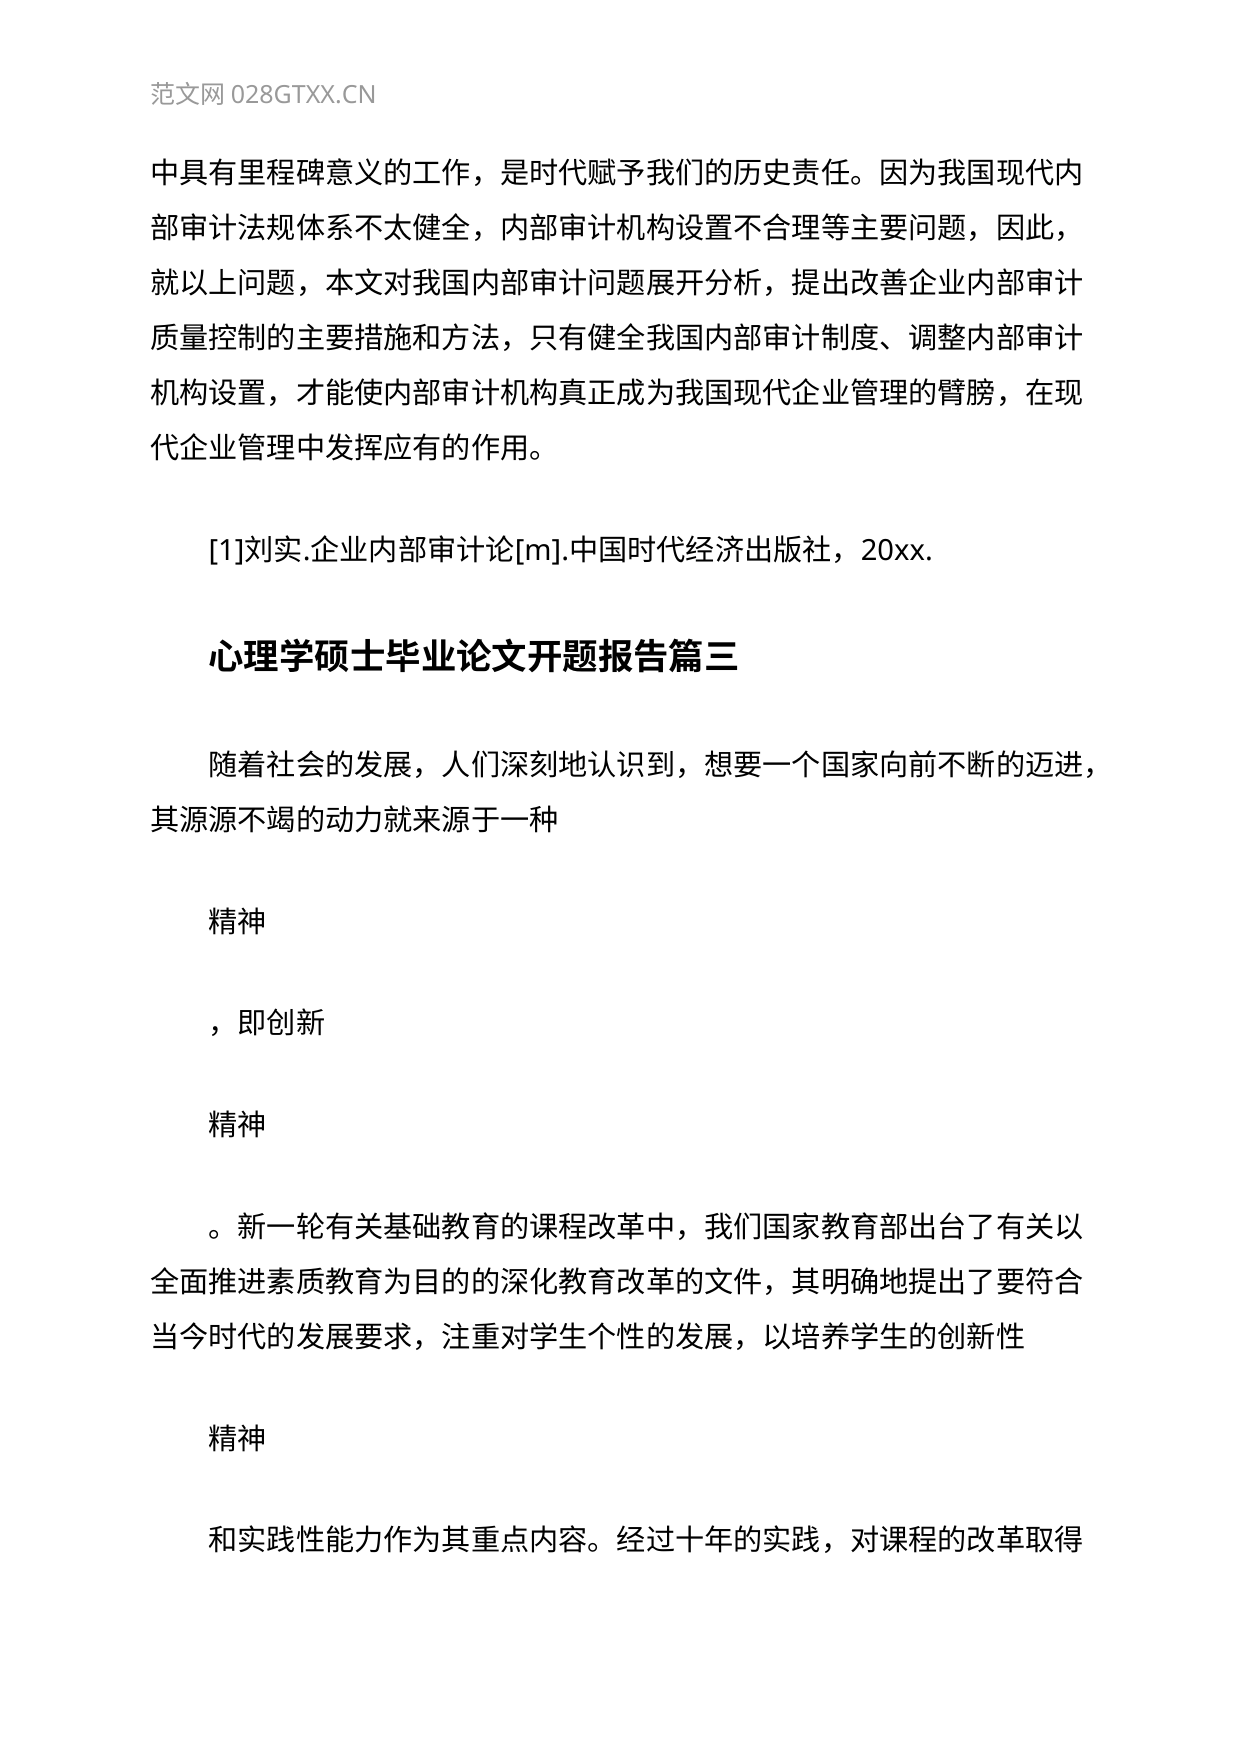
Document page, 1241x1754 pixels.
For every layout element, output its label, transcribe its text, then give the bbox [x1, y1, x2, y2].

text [150, 1517, 1090, 1559]
text 精神 [150, 1102, 1090, 1144]
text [150, 150, 1090, 467]
text 精神 [150, 898, 1090, 941]
text [1]刘实.企业内部审计论[m].中国时代经济出版社，20xx. [150, 526, 1090, 569]
text 。新一轮有关基础教育的课程改革中，我们国家教育部出台了有关以全面推进素质教育为目的的深化教育改革的文件，其明确地提出了要符合当今时代的发展要求，注重对学生个性的发展，以培养学生的创新性 [150, 1204, 1090, 1356]
text 随着社会的发展，人们深刻地认识到，想要一个国家向前不断的迈进，其源源不竭的动力就来源于一种 [150, 742, 1090, 839]
text ，即创新 [150, 1000, 1090, 1042]
text 精神 [150, 1415, 1090, 1457]
text 心理学硕士毕业论文开题报告篇三 [150, 628, 1090, 679]
